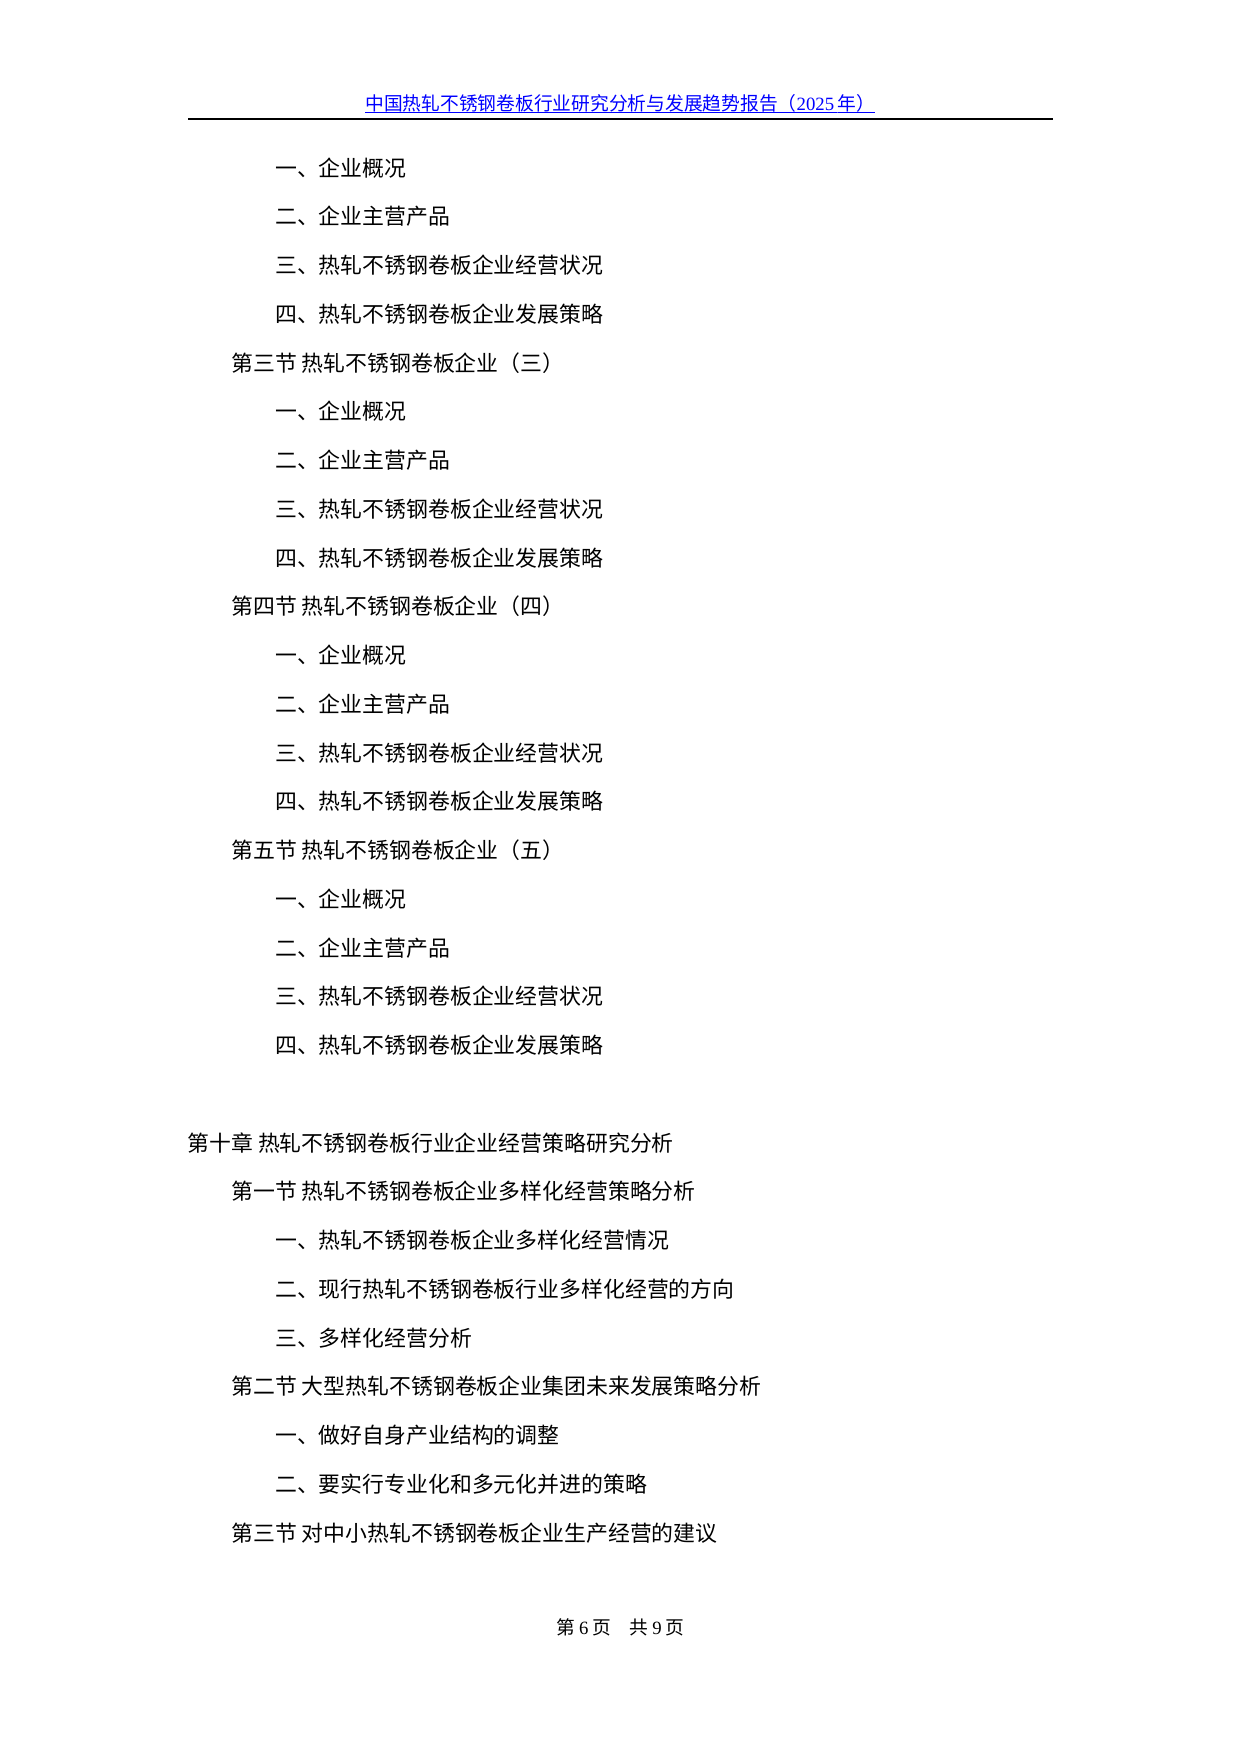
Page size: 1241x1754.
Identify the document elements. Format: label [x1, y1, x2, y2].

text [187, 150, 1053, 1548]
